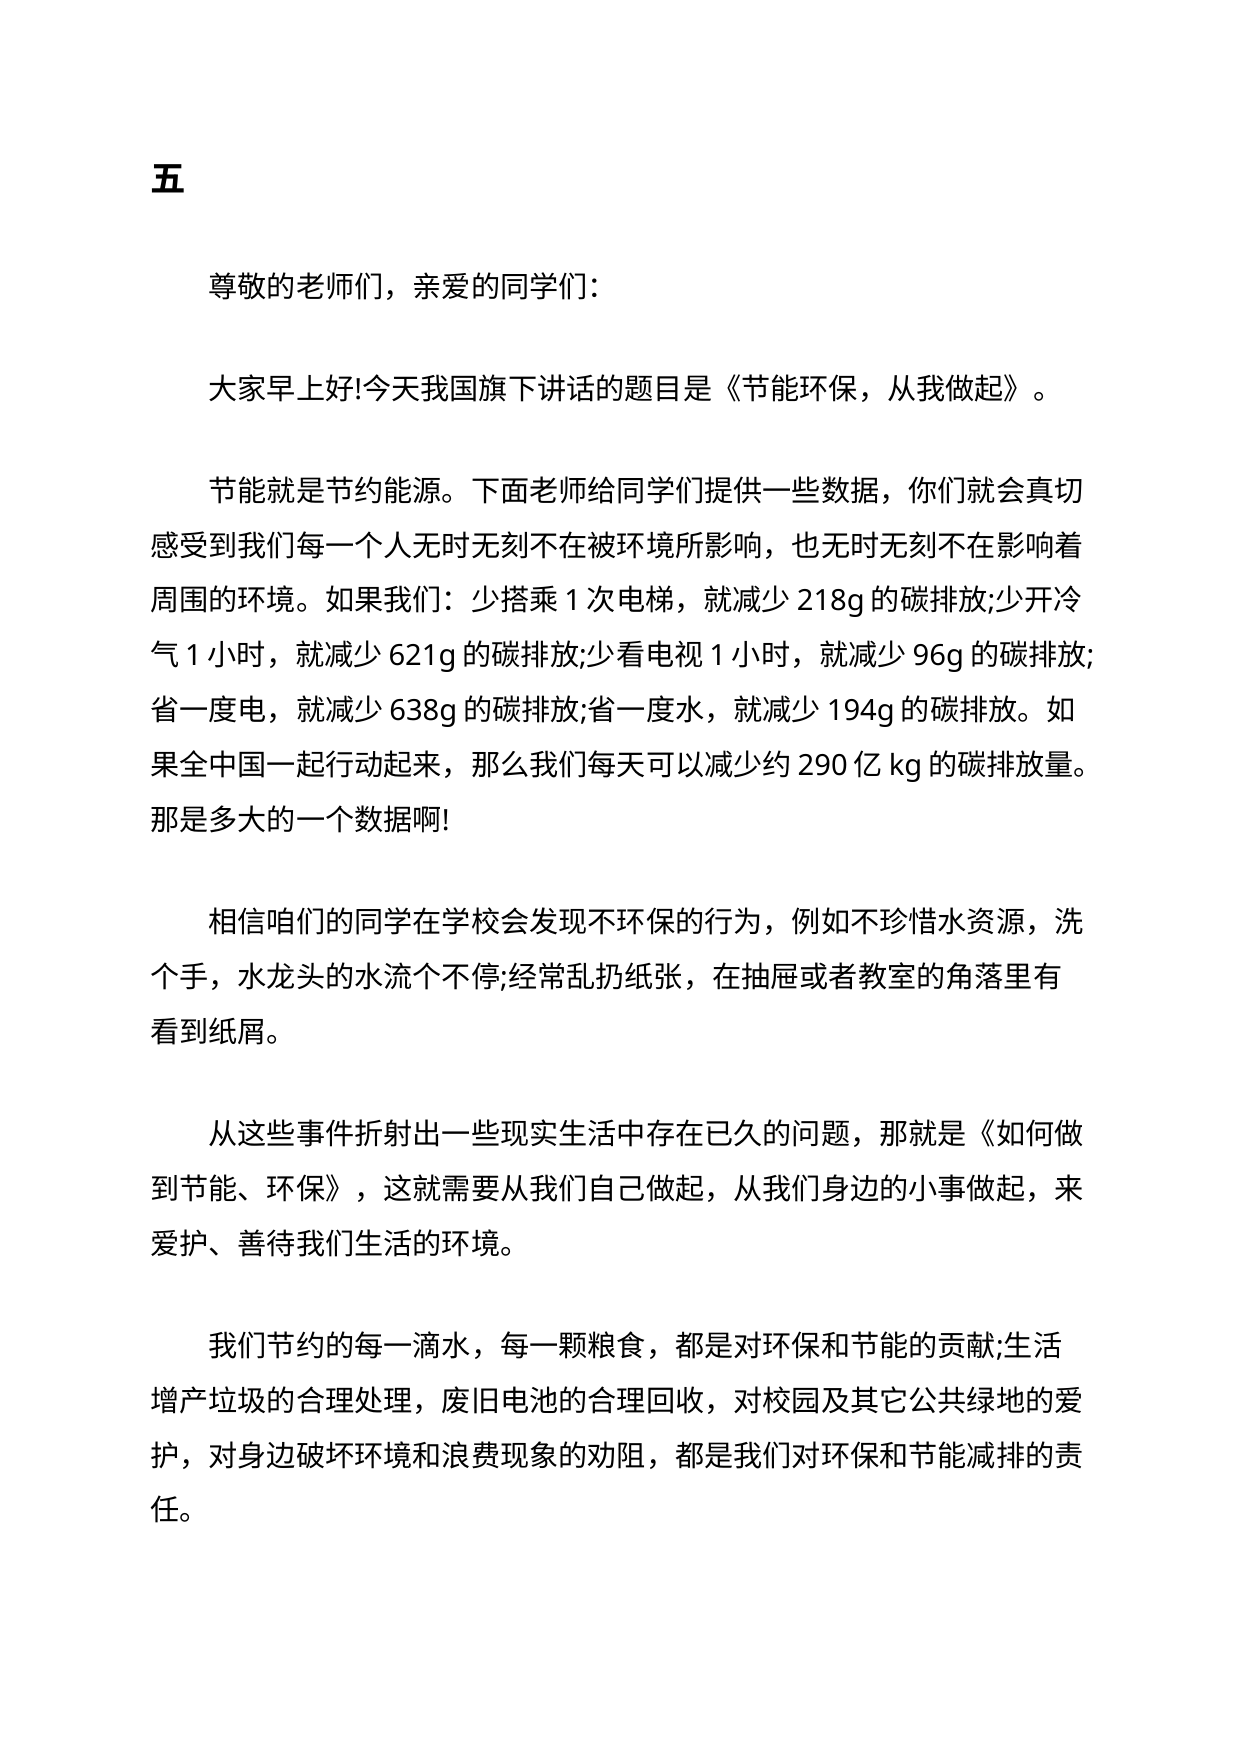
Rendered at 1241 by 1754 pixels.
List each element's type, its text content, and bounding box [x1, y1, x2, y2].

text 我们节约的每一滴水，每一颗粮食，都是对环保和节能的贡献;生活增产垃圾的合理处理，废旧电池的合理回收，对校园及其它公共绿地的爱护，对身边破坏环境和浪费现象的劝阻，都是我们对环保和节能减排的责任。 [150, 1322, 1090, 1529]
text 相信咱们的同学在学校会发现不环保的行为，例如不珍惜水资源，洗个手，水龙头的水流个不停;经常乱扔纸张，在抽屉或者教室的角落里有看到纸屑。 [150, 899, 1090, 1051]
text 从这些事件折射出一些现实生活中存在已久的问题，那就是《如何做到节能、环保》，这就需要从我们自己做起，从我们身边的小事做起，来爱护、善待我们生活的环境。 [150, 1111, 1090, 1263]
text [150, 150, 1090, 201]
text 节能就是节约能源。下面老师给同学们提供一些数据，你们就会真切感受到我们每一个人无时无刻不在被环境所影响，也无时无刻不在影响着周围的环境。如果我们：少搭乘1次电梯，就减少218g的碳排放;少开冷气1小时，就减少621g的碳排放;少看电视1小时，就减少96g的碳排放;省一度电，就减少638g的碳排放;省一度水，就减少194g的碳排放。如果全中国一起行动起来，那么我们每天可以减少约290亿kg的碳排放量。那是多大的一个数据啊! [150, 467, 1090, 839]
text 大家早上好!今天我国旗下讲话的题目是《节能环保，从我做起》。 [150, 365, 1090, 408]
text 尊敬的老师们，亲爱的同学们： [150, 263, 1090, 306]
